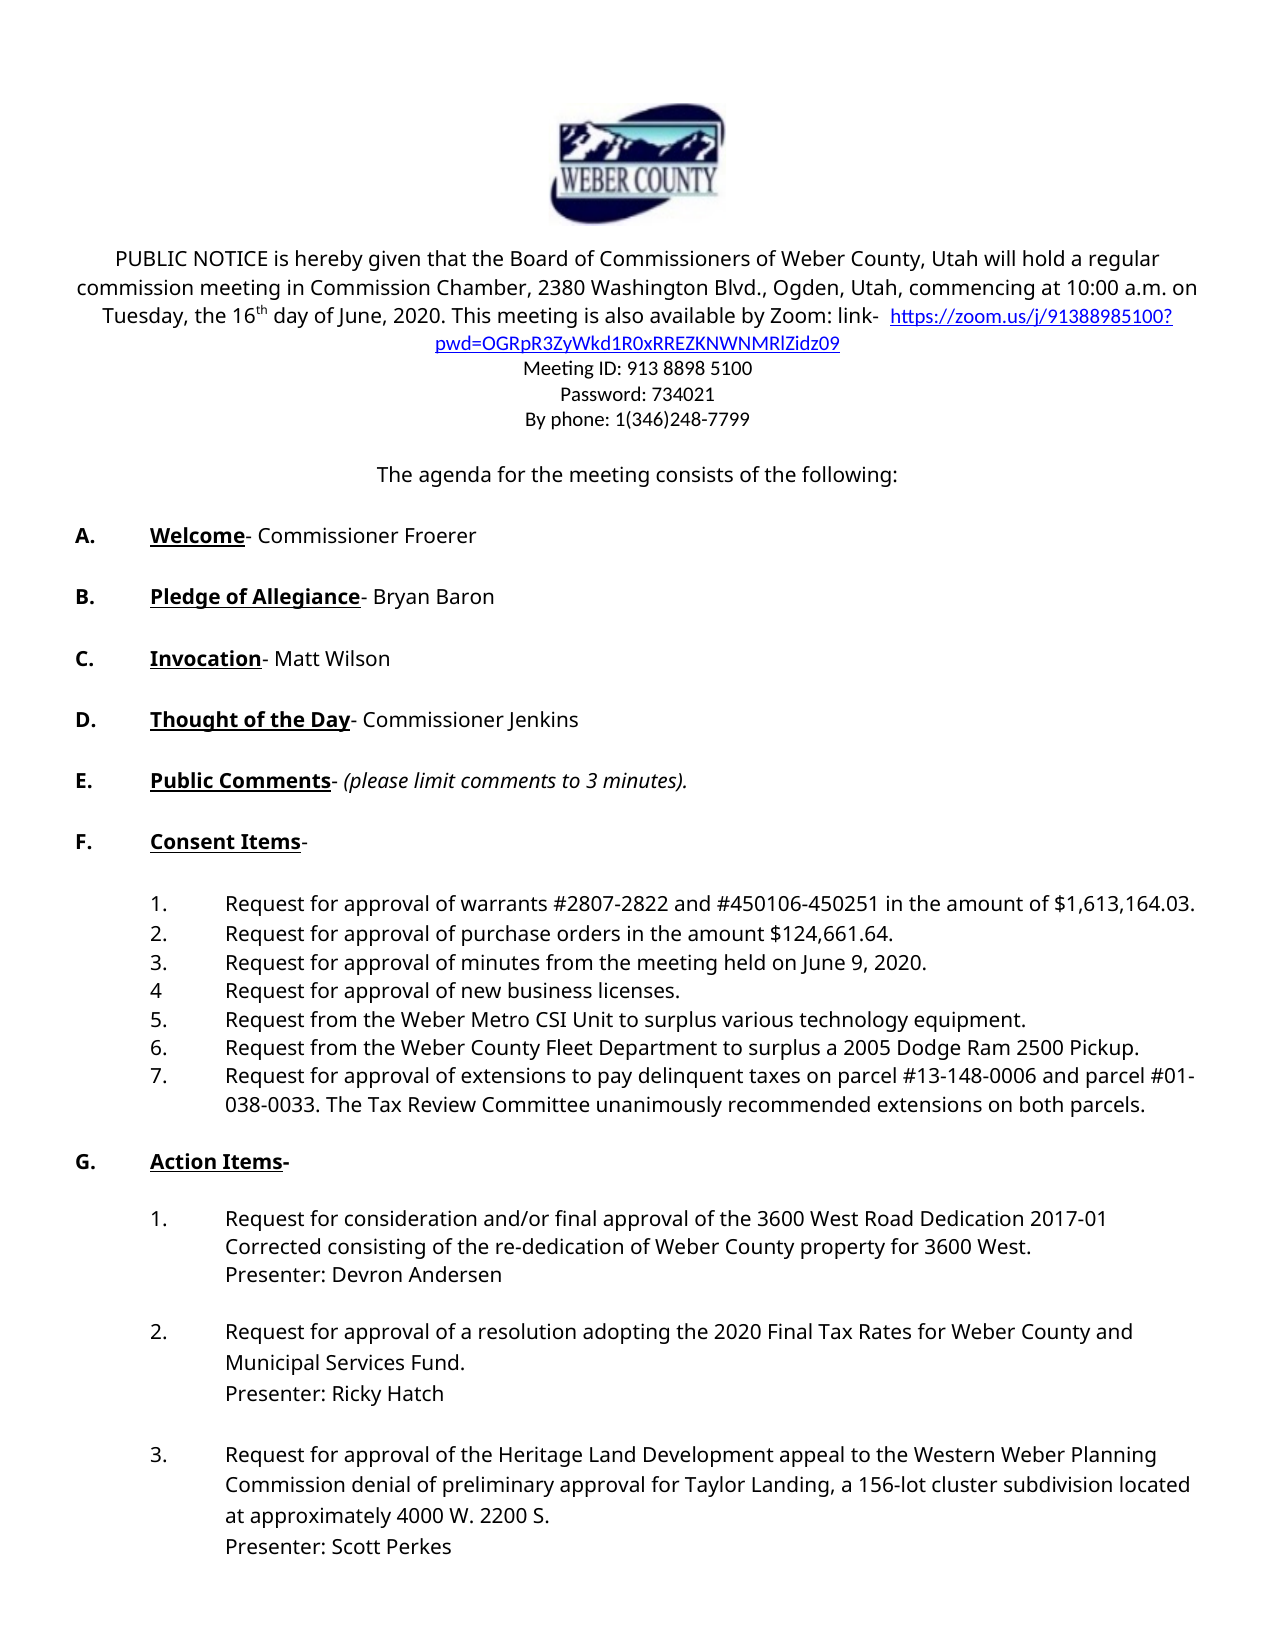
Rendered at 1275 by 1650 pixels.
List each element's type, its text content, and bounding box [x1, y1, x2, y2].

text F. Consent Items- [75, 827, 1200, 856]
text C. Invocation- Matt Wilson [75, 644, 1200, 672]
text D. Thought of the Day- Commissioner Jenkins [75, 705, 1200, 733]
text E. Public Comments- (please limit comments to 3 minutes). [75, 766, 1200, 795]
text 4 Request for approval of new business licenses. [150, 976, 1200, 1005]
text Password: 734021 [75, 381, 1200, 406]
text 2. Request for approval of purchase orders in the amount $124,661.64. [150, 919, 1200, 948]
list Welcome- Commissioner Froerer [75, 521, 1200, 550]
text The agenda for the meeting consists of the following: [75, 460, 1200, 488]
text 7. Request for approval of extensions to pay delinquent taxes on parcel #13-148-0006 and parcel #01-038-0033. The Tax Review Committee unanimously recommended extensions on both parcels. [150, 1062, 1200, 1118]
text Presenter: Devron Andersen [150, 1261, 1200, 1289]
text G. Action Items- [75, 1147, 1200, 1175]
text 2. Request for approval of a resolution adopting the 2020 Final Tax Rates for Weber County and Municipal Services Fund. [150, 1317, 1200, 1377]
text Presenter: Ricky Hatch [150, 1379, 1200, 1407]
text PUBLIC NOTICE is hereby given that the Board of Commissioners of Weber County, Utah will hold a regular commission meeting in Commission Chamber, 2380 Washington Blvd., Ogden, Utah, commencing at 10:00 a.m. on Tuesday, the 16th day of June, 2020. This meeting is also available by Zoom: link- https://zoom.us/j/91388985100?pwd=OGRpR3ZyWkd1R0xRREZKNWNMRlZidz09 [75, 244, 1200, 355]
text 3. Request for approval of the Heritage Land Development appeal to the Western Weber Planning Commission denial of preliminary approval for Taylor Landing, a 156-lot cluster subdivision located at approximately 4000 W. 2200 S. [150, 1440, 1200, 1530]
text 3. Request for approval of minutes from the meeting held on June 9, 2020. [150, 948, 1200, 976]
text 1. Request for consideration and/or final approval of the 3600 West Road Dedication 2017-01 Corrected consisting of the re-dedication of Weber County property for 3600 West. [150, 1204, 1200, 1261]
text By phone: 1(346)248-7799 [75, 406, 1200, 432]
text B. Pledge of Allegiance- Bryan Baron [75, 582, 1200, 611]
text 5. Request from the Weber Metro CSI Unit to surplus various technology equipment. [150, 1005, 1200, 1033]
text 1. Request for approval of warrants #2807-2822 and #450106-450251 in the amount of $1,613,164.03. [150, 889, 1200, 917]
picture [548, 103, 727, 226]
text Meeting ID: 913 8898 5100 [75, 355, 1200, 381]
text Presenter: Scott Perkes [150, 1532, 1200, 1560]
text 6. Request from the Weber County Fleet Department to surplus a 2005 Dodge Ram 2500 Pickup. [150, 1033, 1200, 1062]
